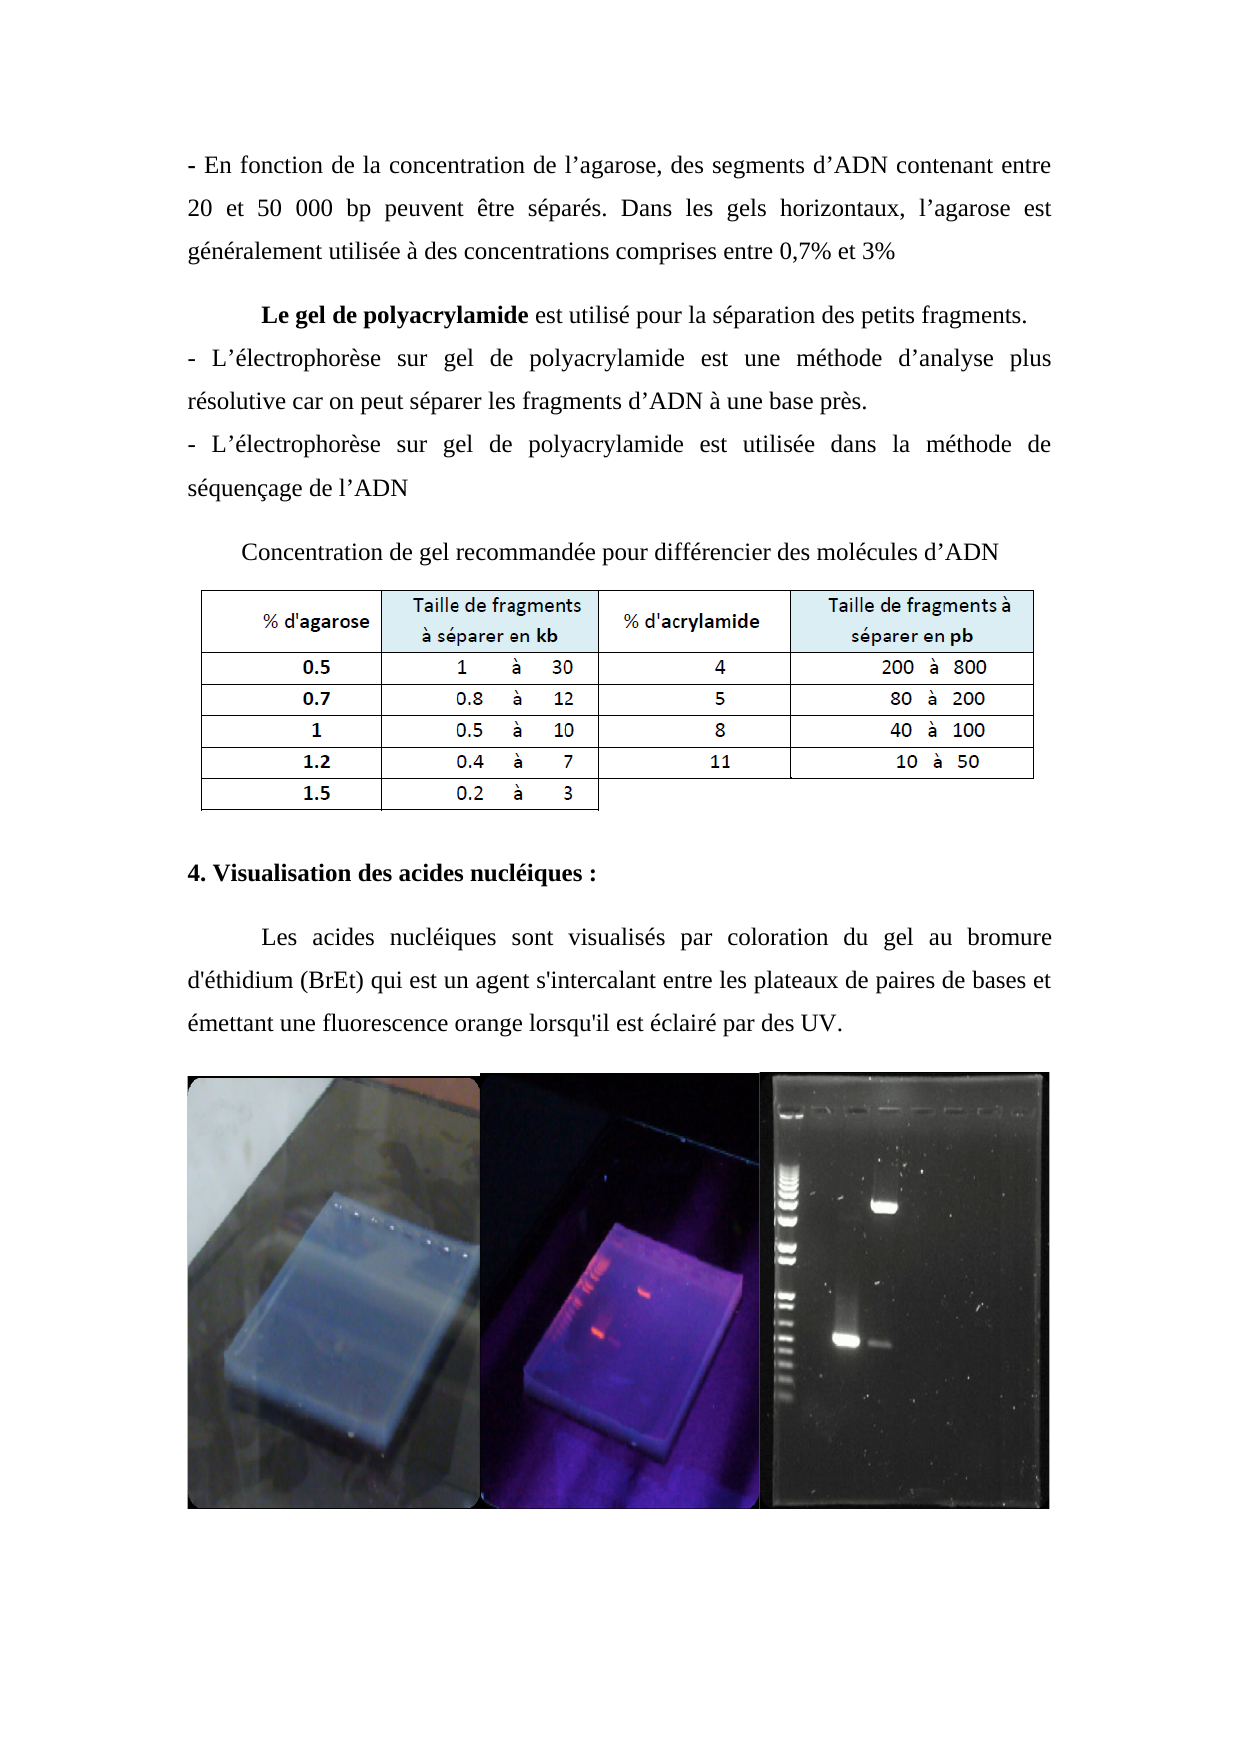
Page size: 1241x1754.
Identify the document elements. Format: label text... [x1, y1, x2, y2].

text Concentration de gel recommandée pour différencier des molécules d’ADN [187, 537, 1053, 565]
picture [187, 579, 1053, 823]
text Le gel de polyacrylamide est utilisé pour la séparation des petits fragments. [187, 300, 1053, 329]
text - En fonction de la concentration de l’agarose, des segments d’ADN contenant entre 20 et 50 000 bp peuvent être séparés. Dans les gels horizontaux, l’agarose est généralement utilisée à des concentrations comprises entre 0,7% et 3% [187, 150, 1053, 265]
text 4. Visualisation des acides nucléiques : [187, 858, 1053, 887]
picture [187, 1072, 1050, 1509]
text - L’électrophorèse sur gel de polyacrylamide est utilisée dans la méthode de séquençage de l’ADN [187, 429, 1053, 501]
text Les acides nucléiques sont visualisés par coloration du gel au bromure d'éthidium (BrEt) qui est un agent s'intercalant entre les plateaux de paires de bases et émettant une fluorescence orange lorsqu'il est éclairé par des UV. [187, 922, 1053, 1037]
text - L’électrophorèse sur gel de polyacrylamide est une méthode d’analyse plus résolutive car on peut séparer les fragments d’ADN à une base près. [187, 343, 1053, 415]
